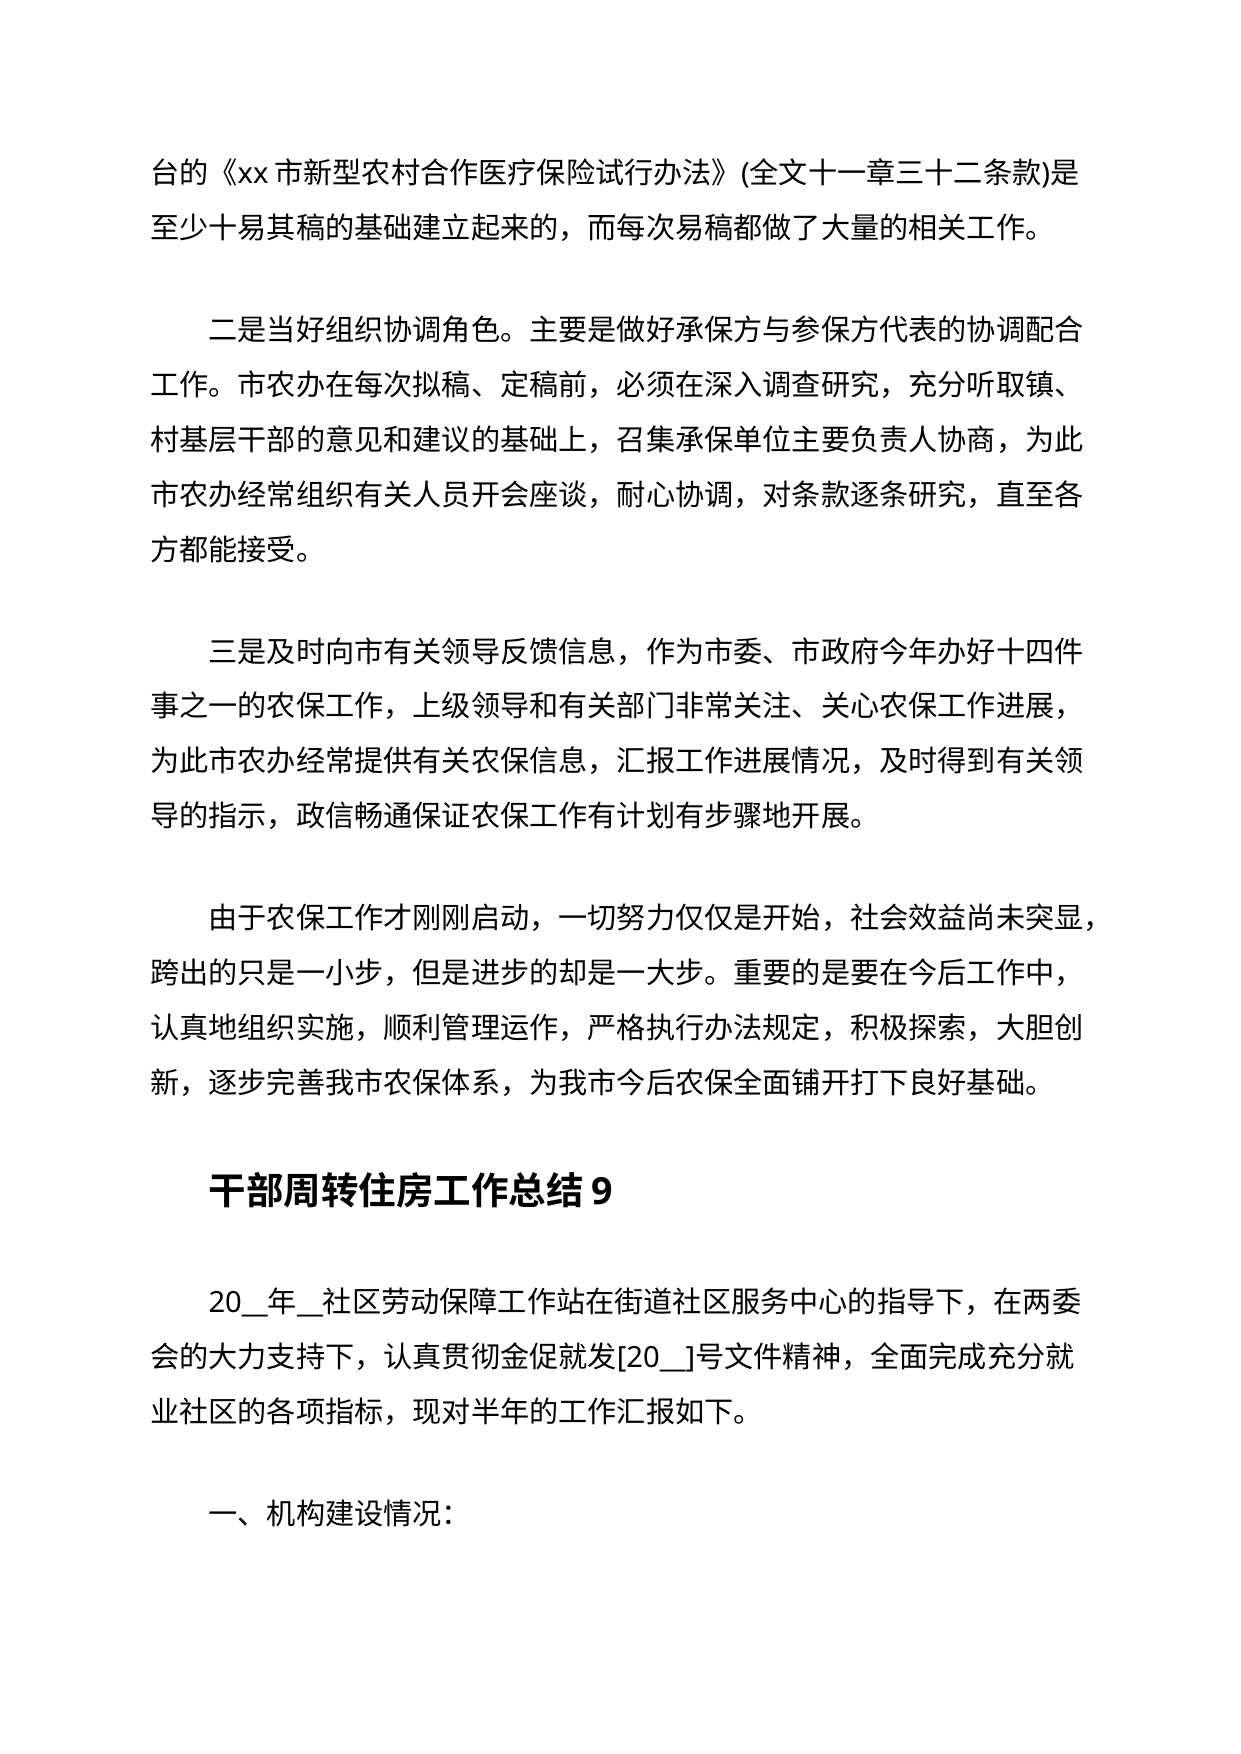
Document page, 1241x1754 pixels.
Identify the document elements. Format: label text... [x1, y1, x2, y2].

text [150, 150, 1090, 247]
text 一、机构建设情况： [150, 1490, 1090, 1533]
text 20__年__社区劳动保障工作站在街道社区服务中心的指导下，在两委会的大力支持下，认真贯彻金促就发[20__]号文件精神，全面完成充分就业社区的各项指标，现对半年的工作汇报如下。 [150, 1279, 1090, 1431]
text 干部周转住房工作总结9 [150, 1161, 1090, 1216]
text 三是及时向市有关领导反馈信息，作为市委、市政府今年办好十四件事之一的农保工作，上级领导和有关部门非常关注、关心农保工作进展，为此市农办经常提供有关农保信息，汇报工作进展情况，及时得到有关领导的指示，政信畅通保证农保工作有计划有步骤地开展。 [150, 628, 1090, 835]
text 由于农保工作才刚刚启动，一切努力仅仅是开始，社会效益尚未突显，跨出的只是一小步，但是进步的却是一大步。重要的是要在今后工作中，认真地组织实施，顺利管理运作，严格执行办法规定，积极探索，大胆创新，逐步完善我市农保体系，为我市今后农保全面铺开打下良好基础。 [150, 894, 1090, 1102]
text 二是当好组织协调角色。主要是做好承保方与参保方代表的协调配合工作。市农办在每次拟稿、定稿前，必须在深入调查研究，充分听取镇、村基层干部的意见和建议的基础上，召集承保单位主要负责人协商，为此市农办经常组织有关人员开会座谈，耐心协调，对条款逐条研究，直至各方都能接受。 [150, 307, 1090, 569]
